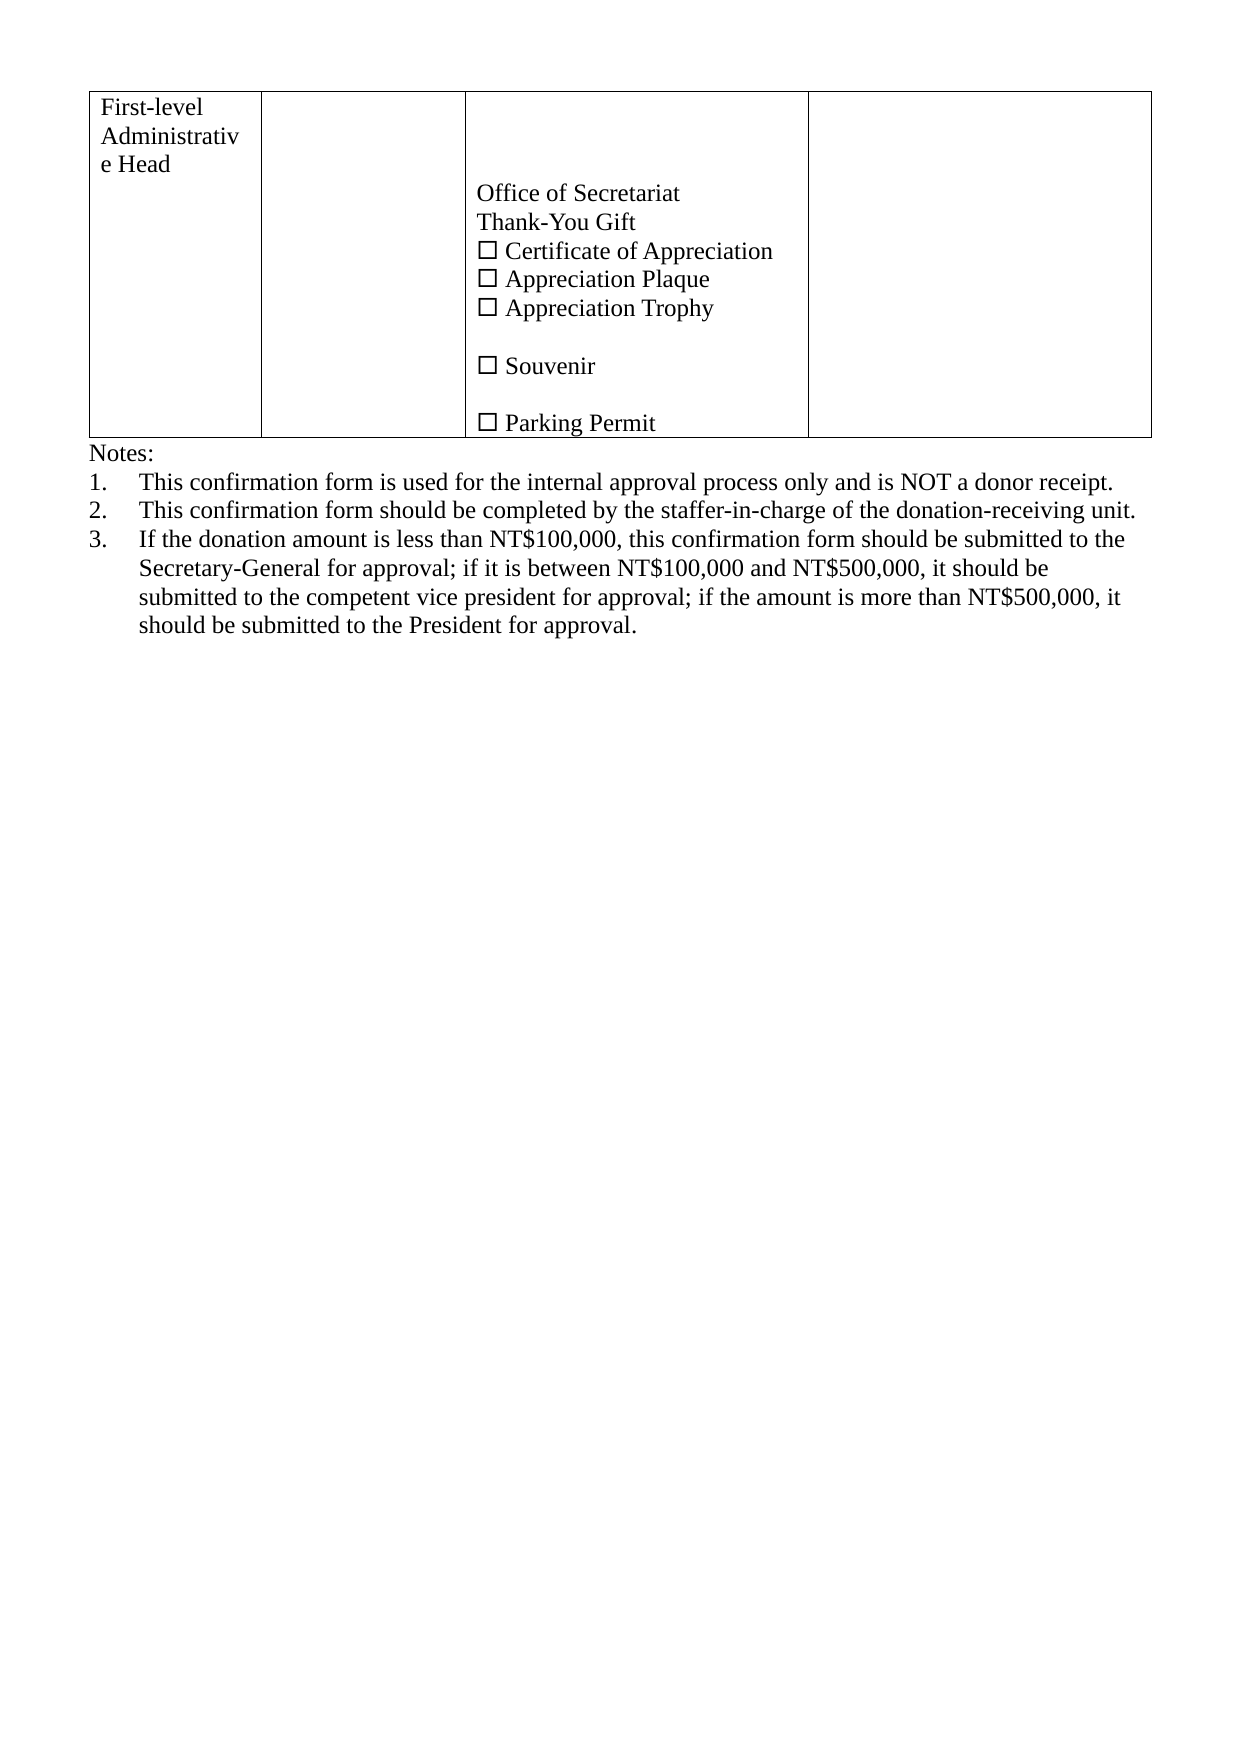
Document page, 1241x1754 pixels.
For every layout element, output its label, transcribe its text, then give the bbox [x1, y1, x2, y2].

text Notes: [89, 438, 1152, 467]
list This confirmation form should be completed by the staffer-in-charge of the donation-receiving unit. [89, 496, 1152, 524]
list If the donation amount is less than NT$100,000, this confirmation form should be submitted to the Secretary-General for approval; if it is between NT$100,000 and NT$500,000, it should be submitted to the competent vice president for approval; if the amount is more than NT$500,000, it should be submitted to the President for approval. [89, 524, 1152, 639]
table_cell [262, 92, 465, 437]
list This confirmation form is used for the internal approval process only and is NOT a donor receipt. [89, 467, 1152, 496]
table_cell First-level Administrative Head [90, 92, 261, 437]
